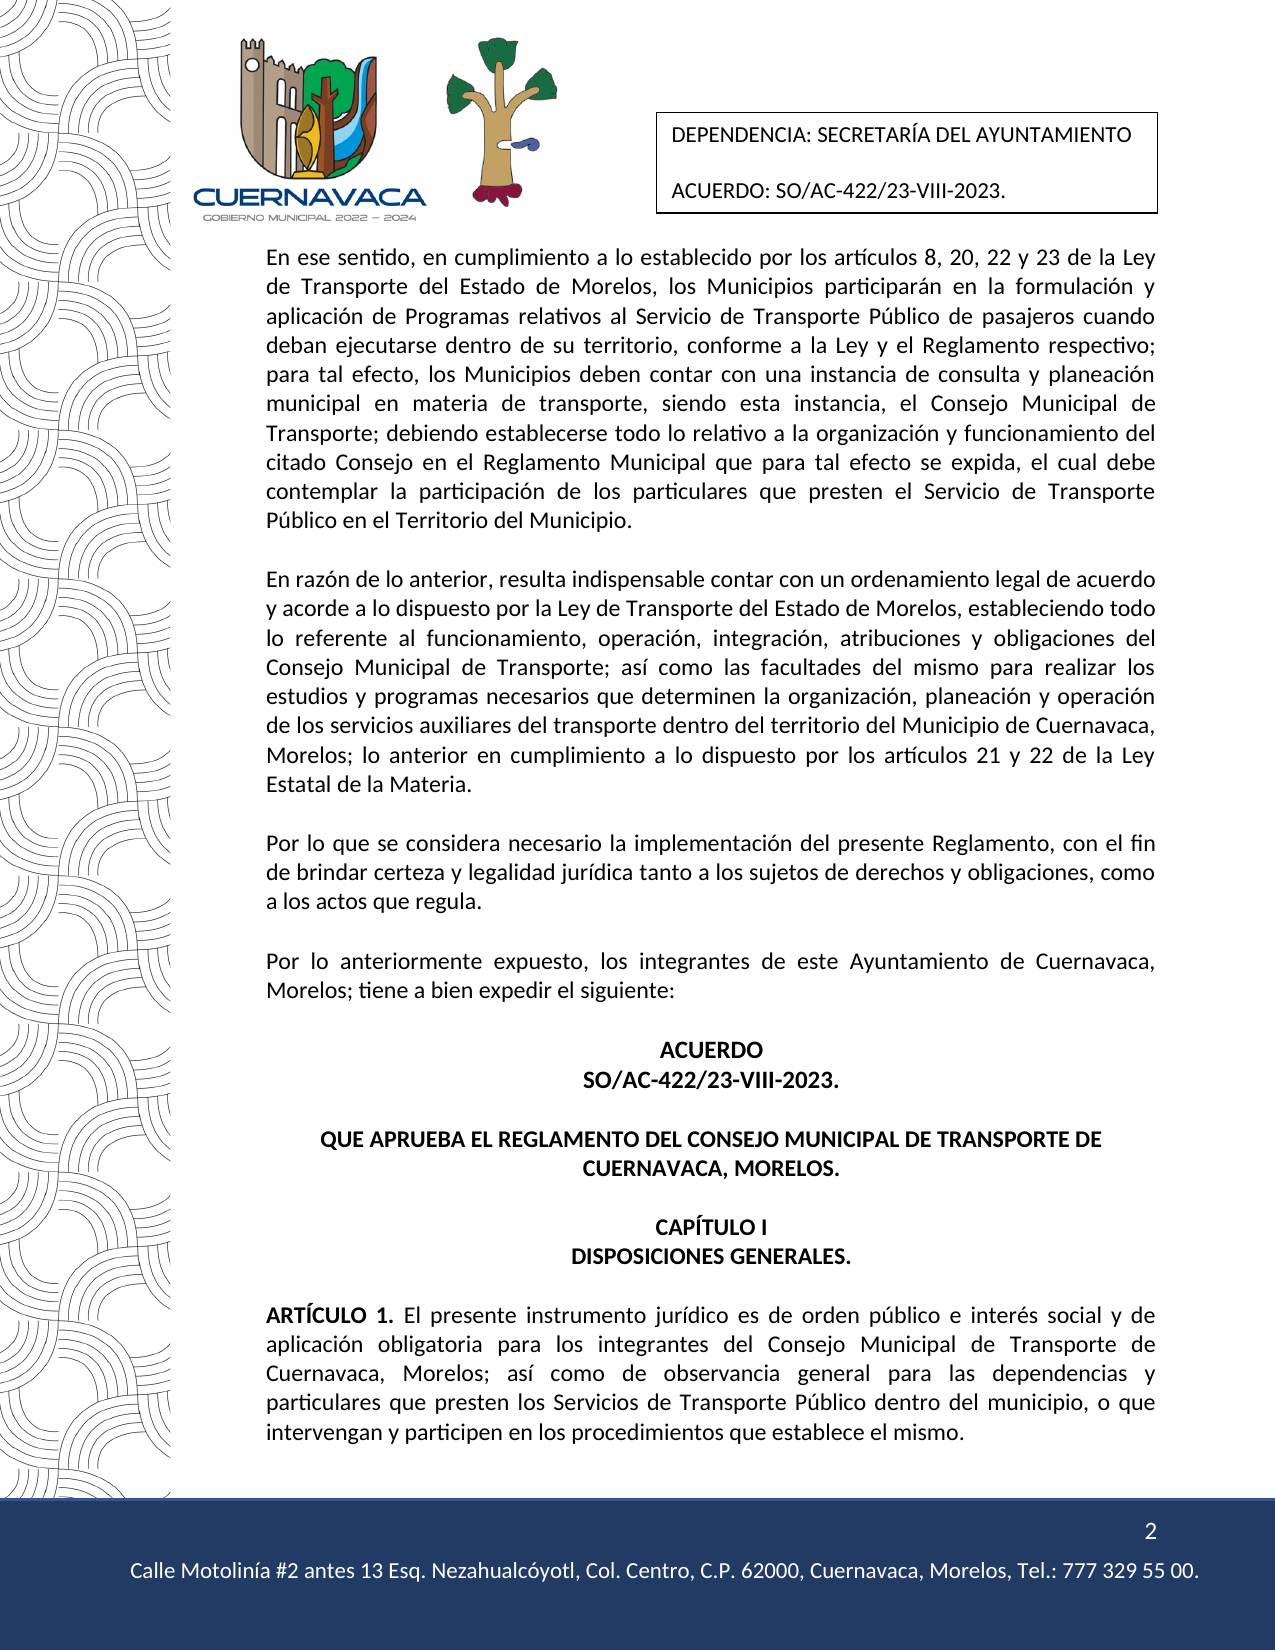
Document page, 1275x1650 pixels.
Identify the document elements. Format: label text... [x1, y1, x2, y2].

text SO/AC-422/23-VIII-2023. [266, 1064, 1157, 1095]
text ACUERDO [266, 1034, 1157, 1064]
text DISPOSICIONES GENERALES. [266, 1241, 1157, 1270]
text Por lo anteriormente expuesto, los integrantes de este Ayuntamiento de Cuernavaca, Morelos; tiene a bien expedir el siguiente: [266, 946, 1157, 1004]
picture [0, 0, 171, 1498]
text En ese sentido, en cumplimiento a lo establecido por los artículos 8, 20, 22 y 23 de la Ley de Transporte del Estado de Morelos, los Municipios participarán en la formulación y aplicación de Programas relativos al Servicio de Transporte Público de pasajeros cuando deban ejecutarse dentro de su territorio, conforme a la Ley y el Reglamento respectivo; para tal efecto, los Municipios deben contar con una instancia de consulta y planeación municipal en materia de transporte, siendo esta instancia, el Consejo Municipal de Transporte; debiendo establecerse todo lo relativo a la organización y funcionamiento del citado Consejo en el Reglamento Municipal que para tal efecto se expida, el cual debe contemplar la participación de los particulares que presten el Servicio de Transporte Público en el Territorio del Municipio. [266, 242, 1157, 535]
text CAPÍTULO I [266, 1212, 1157, 1241]
text Por lo que se considera necesario la implementación del presente Reglamento, con el fin de brindar certeza y legalidad jurídica tanto a los sujetos de derechos y obligaciones, como a los actos que regula. [266, 828, 1157, 915]
text QUE APRUEBA EL REGLAMENTO DEL CONSEJO MUNICIPAL DE TRANSPORTE DE CUERNAVACA, MORELOS. [266, 1124, 1157, 1183]
picture [183, 25, 568, 237]
text ARTÍCULO 1. El presente instrumento jurídico es de orden público e interés social y de aplicación obligatoria para los integrantes del Consejo Municipal de Transporte de Cuernavaca, Morelos; así como de observancia general para las dependencias y particulares que presten los Servicios de Transporte Público dentro del municipio, o que intervengan y participen en los procedimientos que establece el mismo. [266, 1300, 1157, 1446]
text En razón de lo anterior, resulta indispensable contar con un ordenamiento legal de acuerdo y acorde a lo dispuesto por la Ley de Transporte del Estado de Morelos, estableciendo todo lo referente al funcionamiento, operación, integración, atribuciones y obligaciones del Consejo Municipal de Transporte; así como las facultades del mismo para realizar los estudios y programas necesarios que determinen la organización, planeación y operación de los servicios auxiliares del transporte dentro del territorio del Municipio de Cuernavaca, Morelos; lo anterior en cumplimiento a lo dispuesto por los artículos 21 y 22 de la Ley Estatal de la Materia. [266, 564, 1157, 798]
